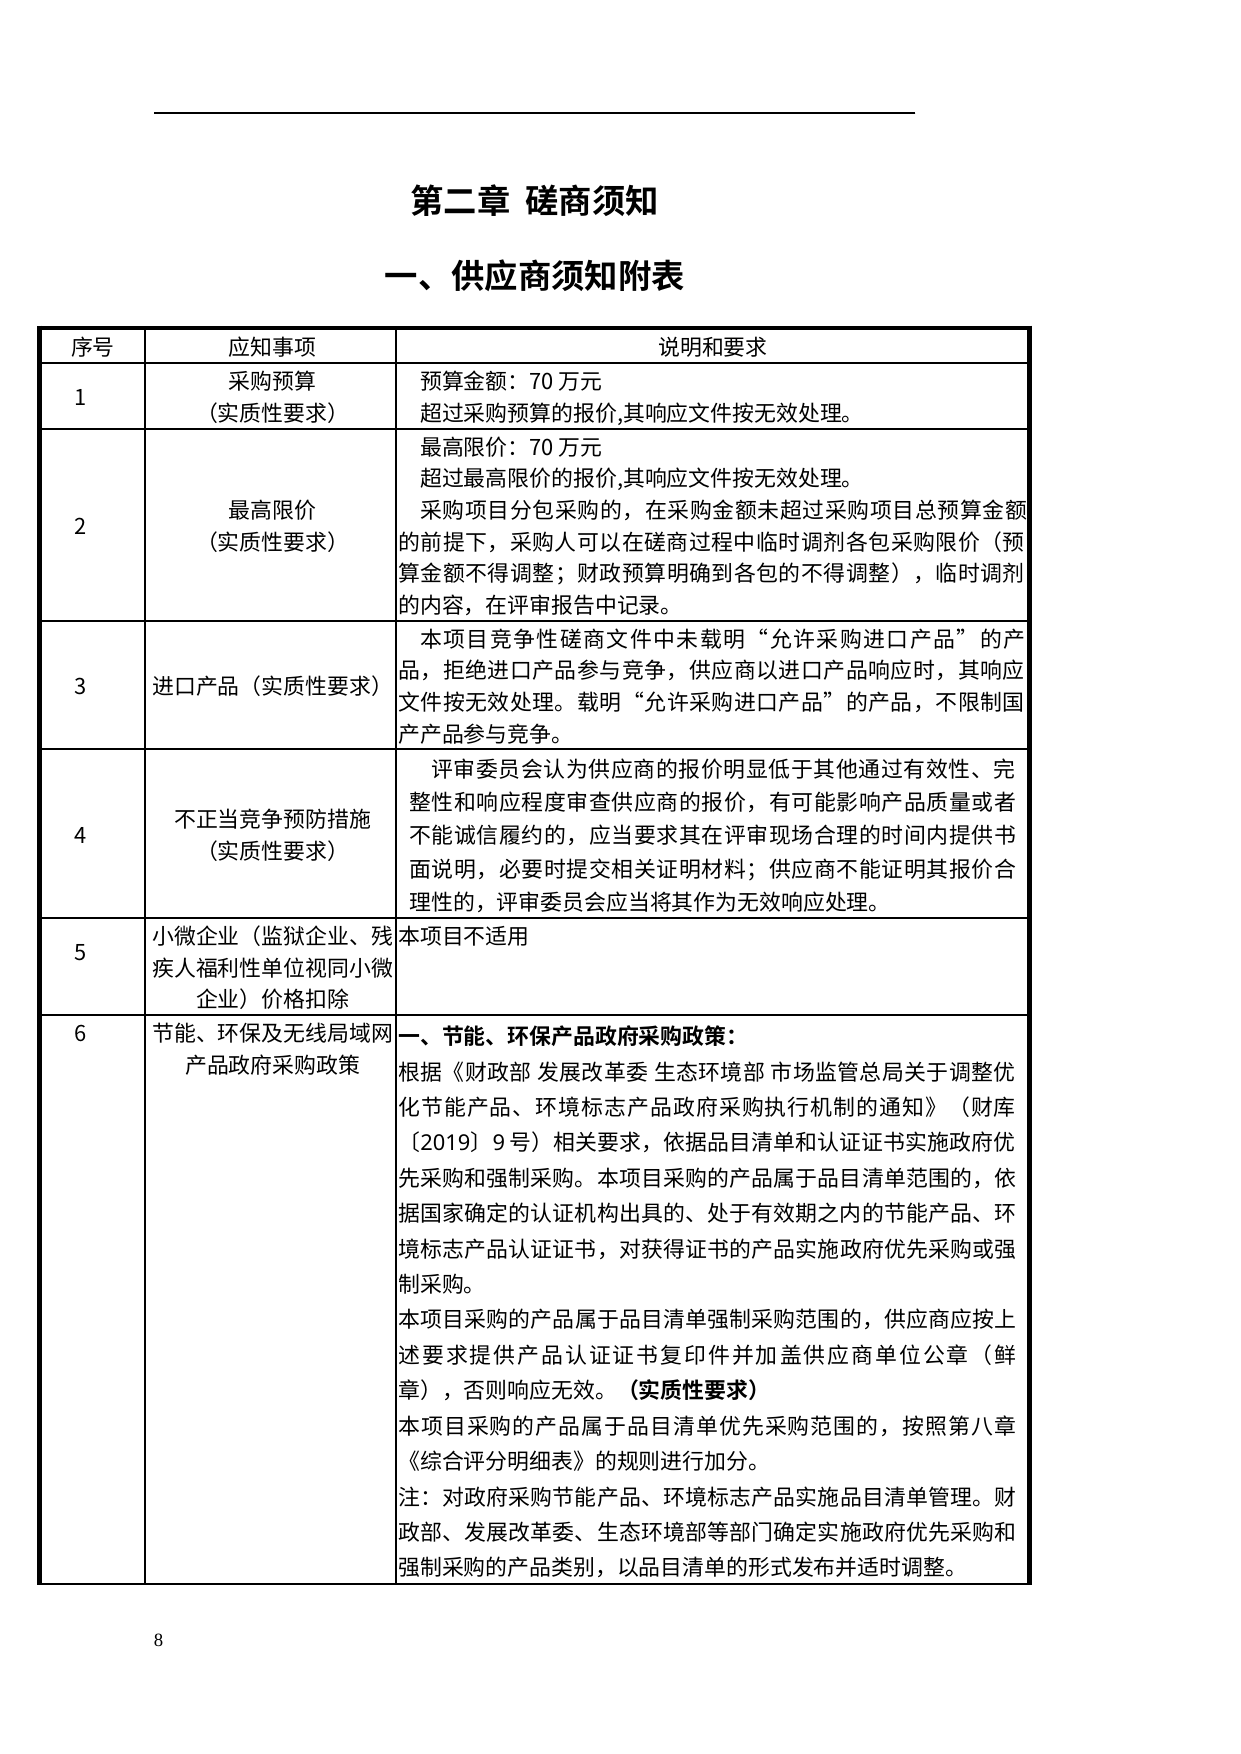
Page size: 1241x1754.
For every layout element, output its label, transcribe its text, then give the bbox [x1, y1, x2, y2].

table_header 序号 [42, 330, 144, 362]
table_cell 评审委员会认为供应商的报价明显低于其他通过有效性、完整性和响应程度审查供应商的报价，有可能影响产品质量或者不能诚信履约的，应当要求其在评审现场合理的时间内提供书面说明，必要时提交相关证明材料；供应商不能证明其报价合理性的，评审委员会应当将其作为无效响应处理。 [397, 750, 1027, 917]
table_header 应知事项 [146, 330, 395, 362]
table_cell 采购预算 （实质性要求） [146, 364, 395, 427]
table_cell 本项目竞争性磋商文件中未载明“允许采购进口产品”的产品，拒绝进口产品参与竞争，供应商以进口产品响应时，其响应文件按无效处理。载明“允许采购进口产品”的产品，不限制国产产品参与竞争。 [397, 622, 1027, 748]
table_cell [397, 1016, 1027, 1583]
table_cell 节能、环保及无线局域网产品政府采购政策 [146, 1016, 395, 1583]
table_cell 3 [42, 622, 144, 748]
table_cell 小微企业（监狱企业、残疾人福利性单位视同小微企业）价格扣除 [146, 919, 395, 1014]
table_cell 本项目不适用 [397, 919, 1027, 1014]
subtitle 一、供应商须知附表 [153, 250, 915, 298]
table_cell 4 [42, 750, 144, 917]
table_cell 最高限价：70万元 超过最高限价的报价,其响应文件按无效处理。 采购项目分包采购的，在采购金额未超过采购项目总预算金额的前提下，采购人可以在磋商过程中临时调剂各包采购限价（预算金额不得调整；财政预算明确到各包的不得调整），临时调剂的内容，在评审报告中记录。 [397, 430, 1027, 619]
title 第二章 磋商须知 [153, 175, 915, 223]
table_cell 进口产品（实质性要求） [146, 622, 395, 748]
table_cell 5 [42, 919, 144, 1014]
table_cell 最高限价 （实质性要求） [146, 430, 395, 619]
table_cell 6 [42, 1016, 144, 1583]
table_cell 不正当竞争预防措施 （实质性要求） [146, 750, 395, 917]
table_cell 1 [42, 364, 144, 427]
table_cell 2 [42, 430, 144, 619]
table_cell 预算金额：70万元 超过采购预算的报价,其响应文件按无效处理。 [397, 364, 1027, 427]
table_header 说明和要求 [397, 330, 1027, 362]
